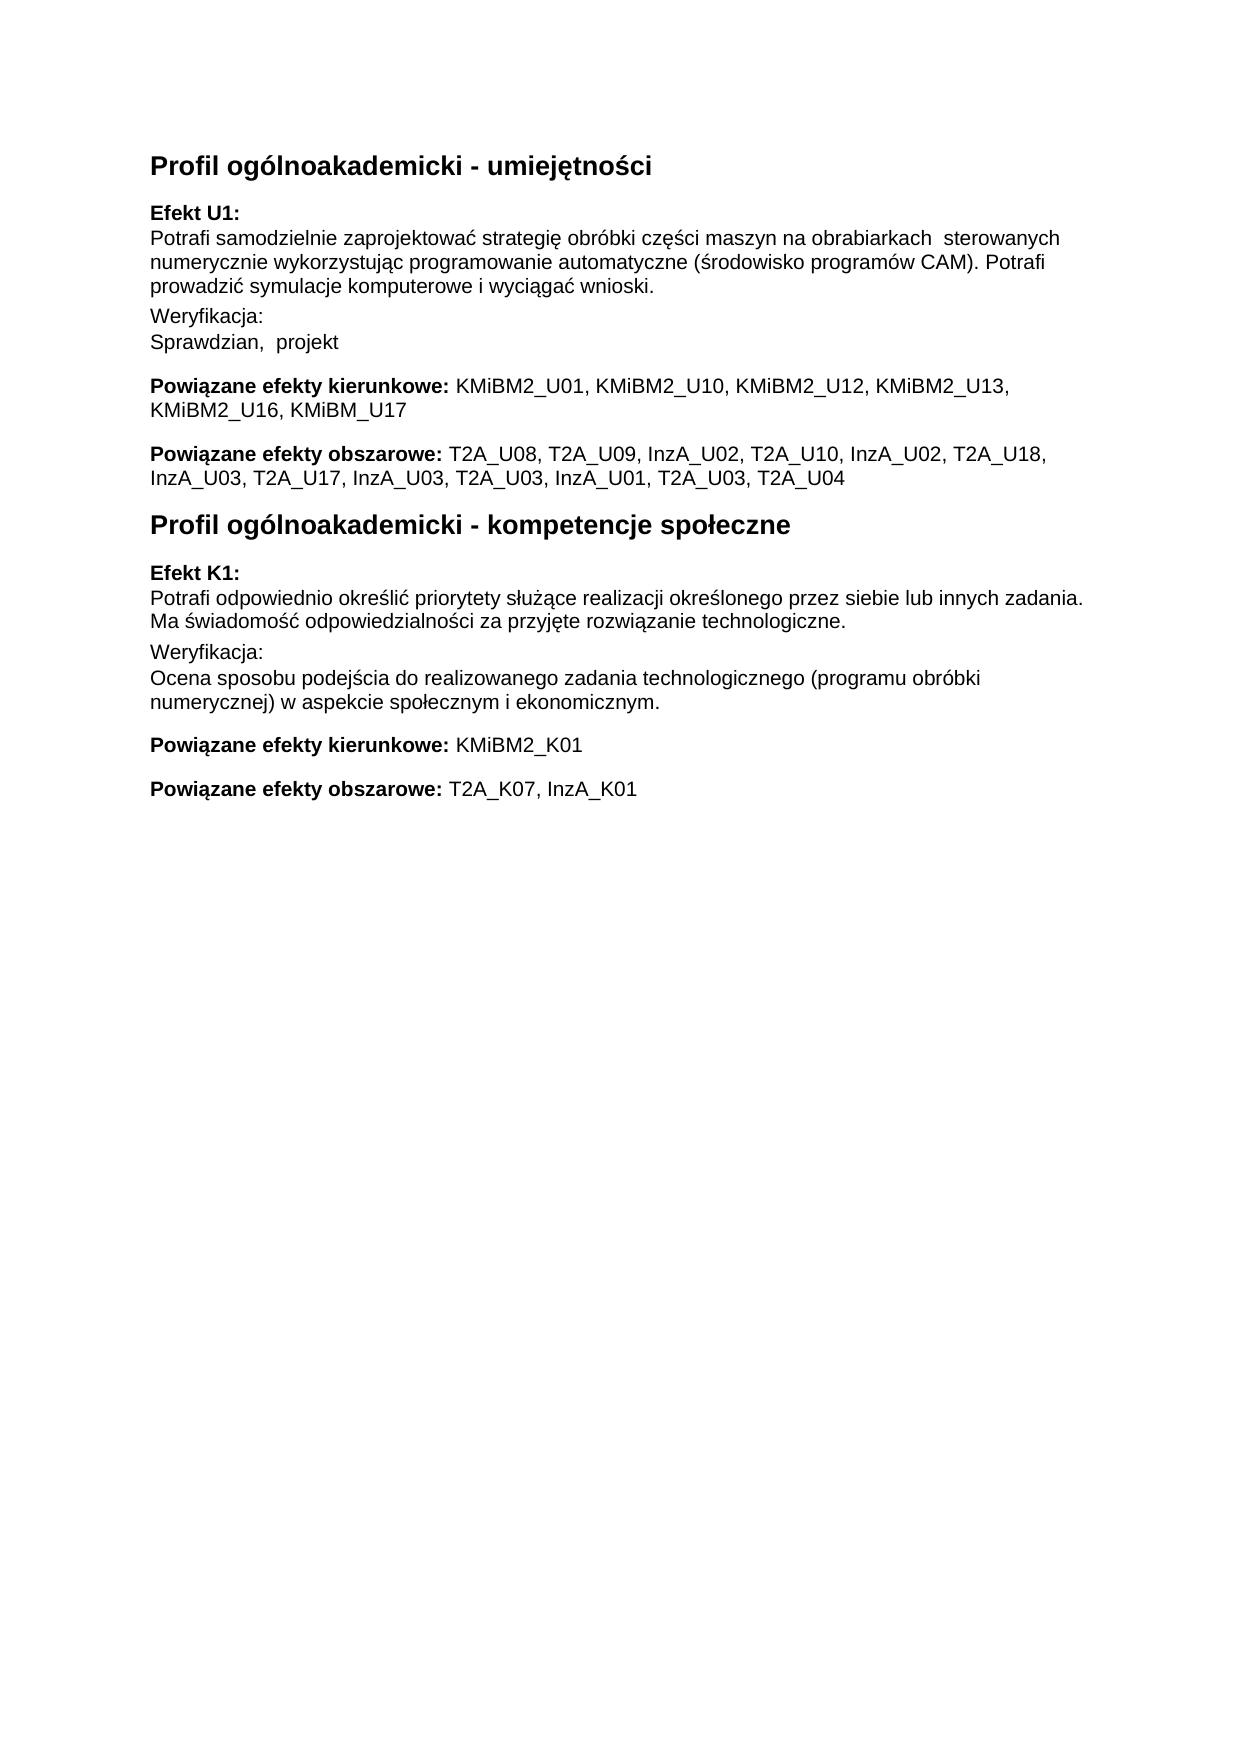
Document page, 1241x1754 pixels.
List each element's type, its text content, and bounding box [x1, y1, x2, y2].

text Powiązane efekty obszarowe: T2A_U08, T2A_U09, InzA_U02, T2A_U10, InzA_U02, T2A_U18, InzA_U03, T2A_U17, InzA_U03, T2A_U03, InzA_U01, T2A_U03, T2A_U04 [150, 442, 1090, 489]
subtitle Profil ogólnoakademicki - kompetencje społeczne [150, 509, 1090, 541]
text Ocena sposobu podejścia do realizowanego zadania technologicznego (programu obróbki numerycznej) w aspekcie społecznym i ekonomicznym. [150, 666, 1090, 713]
text Powiązane efekty kierunkowe: KMiBM2_U01, KMiBM2_U10, KMiBM2_U12, KMiBM2_U13, KMiBM2_U16, KMiBM_U17 [150, 374, 1090, 422]
text Sprawdzian, projekt [150, 330, 1090, 354]
text Potrafi samodzielnie zaprojektować strategię obróbki części maszyn na obrabiarkach sterowanych numerycznie wykorzystując programowanie automatyczne (środowisko programów CAM). Potrafi prowadzić symulacje komputerowe i wyciągać wnioski. [150, 226, 1090, 298]
text Weryfikacja: [150, 639, 1090, 663]
text Powiązane efekty obszarowe: T2A_K07, InzA_K01 [150, 777, 1090, 801]
subtitle Profil ogólnoakademicki - umiejętności [150, 150, 1090, 181]
text Potrafi odpowiednio określić priorytety służące realizacji określonego przez siebie lub innych zadania. Ma świadomość odpowiedzialności za przyjęte rozwiązanie technologiczne. [150, 585, 1090, 633]
text Weryfikacja: [150, 304, 1090, 328]
text Efekt K1: [150, 560, 1090, 584]
text Powiązane efekty kierunkowe: KMiBM2_K01 [150, 733, 1090, 757]
text Efekt U1: [150, 201, 1090, 225]
